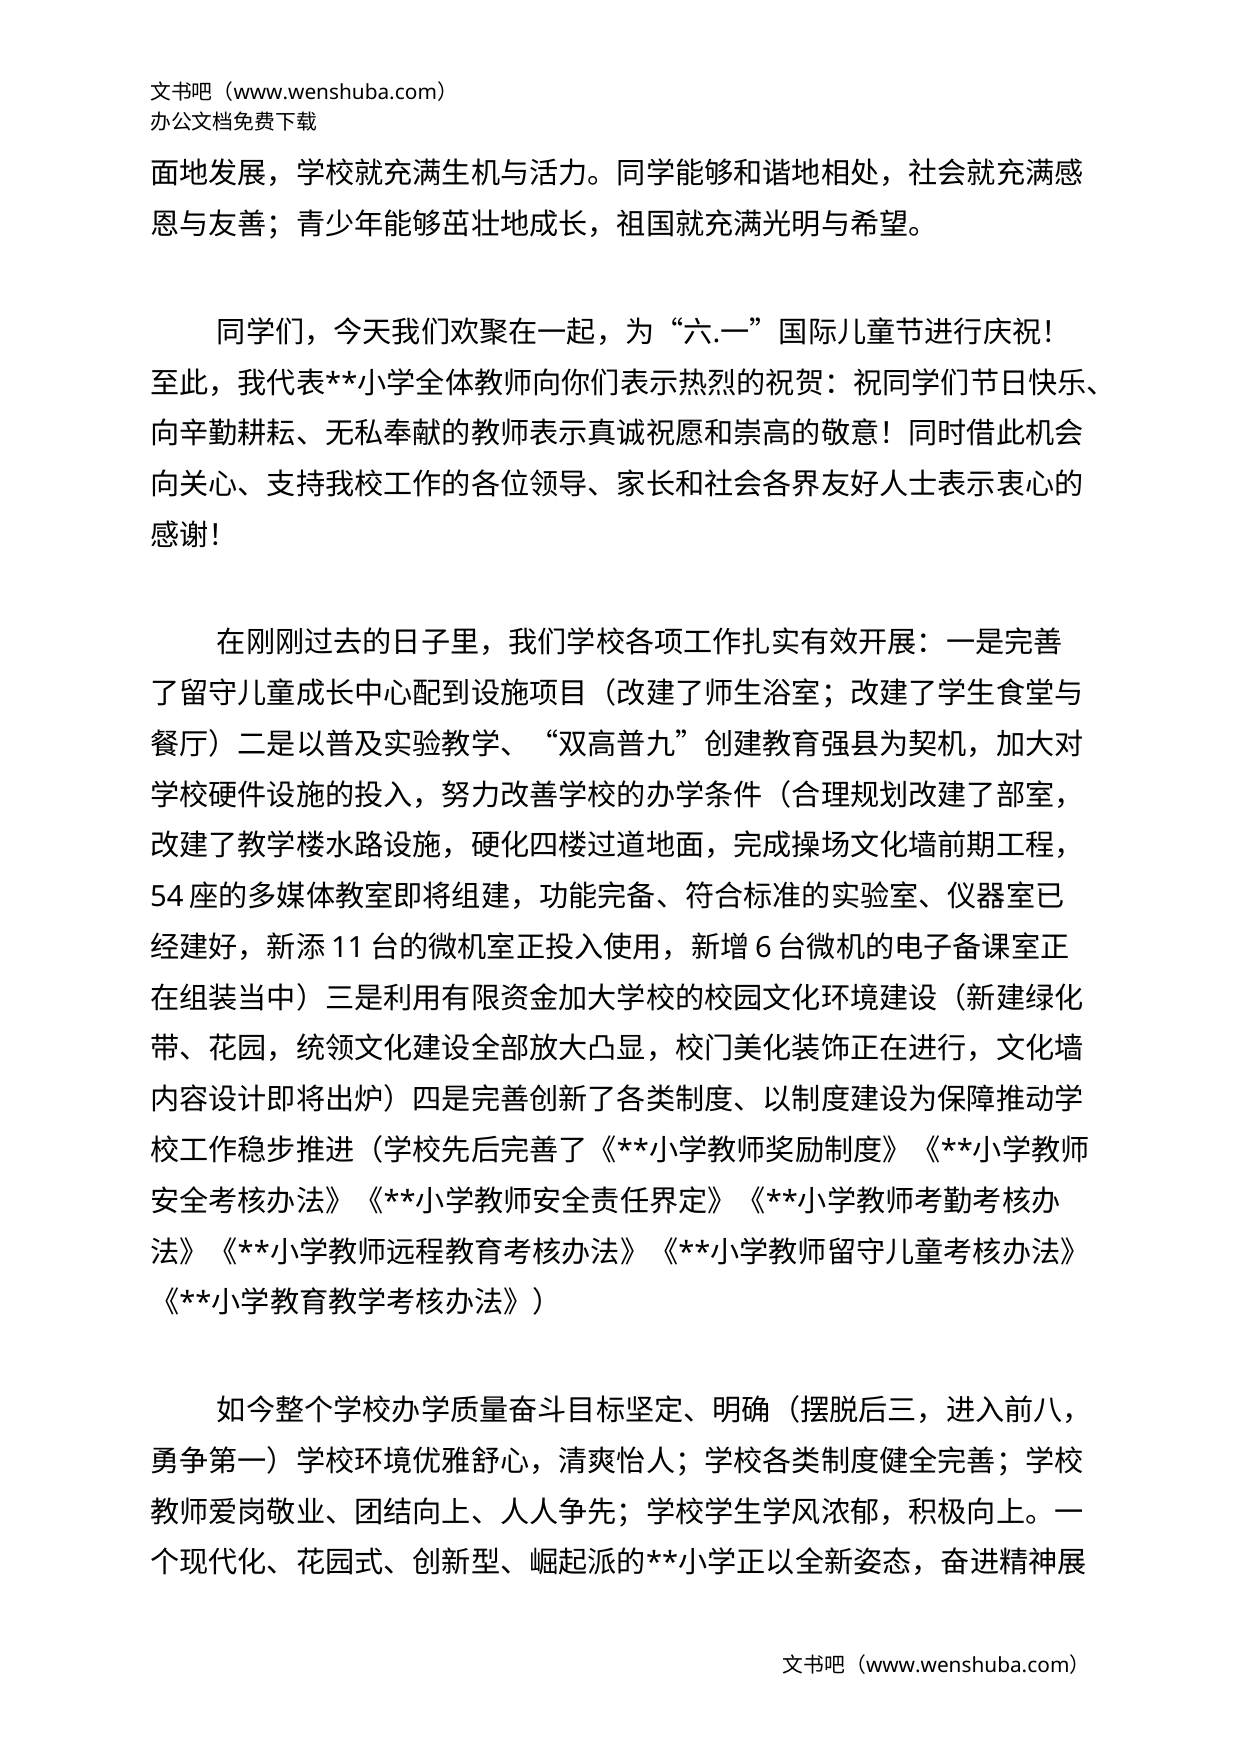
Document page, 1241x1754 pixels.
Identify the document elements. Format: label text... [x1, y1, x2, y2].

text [150, 150, 1090, 243]
text 同学们，今天我们欢聚在一起，为“六.一”国际儿童节进行庆祝！至此，我代表**小学全体教师向你们表示热烈的祝贺：祝同学们节日快乐、向辛勤耕耘、无私奉献的教师表示真诚祝愿和崇高的敬意！同时借此机会向关心、支持我校工作的各位领导、家长和社会各界友好人士表示衷心的感谢！ [150, 308, 1090, 554]
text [150, 1387, 1090, 1581]
text 在刚刚过去的日子里，我们学校各项工作扎实有效开展：一是完善了留守儿童成长中心配到设施项目（改建了师生浴室；改建了学生食堂与餐厅）二是以普及实验教学、“双高普九”创建教育强县为契机，加大对学校硬件设施的投入，努力改善学校的办学条件（合理规划改建了部室，改建了教学楼水路设施，硬化四楼过道地面，完成操场文化墙前期工程，54座的多媒体教室即将组建，功能完备、符合标准的实验室、仪器室已经建好，新添11台的微机室正投入使用，新增6台微机的电子备课室正在组装当中）三是利用有限资金加大学校的校园文化环境建设（新建绿化带、花园，统领文化建设全部放大凸显，校门美化装饰正在进行，文化墙内容设计即将出炉）四是完善创新了各类制度、以制度建设为保障推动学校工作稳步推进（学校先后完善了《**小学教师奖励制度》《**小学教师安全考核办法》《**小学教师安全责任界定》《**小学教师考勤考核办法》《**小学教师远程教育考核办法》《**小学教师留守儿童考核办法》《**小学教育教学考核办法》） [150, 619, 1090, 1321]
